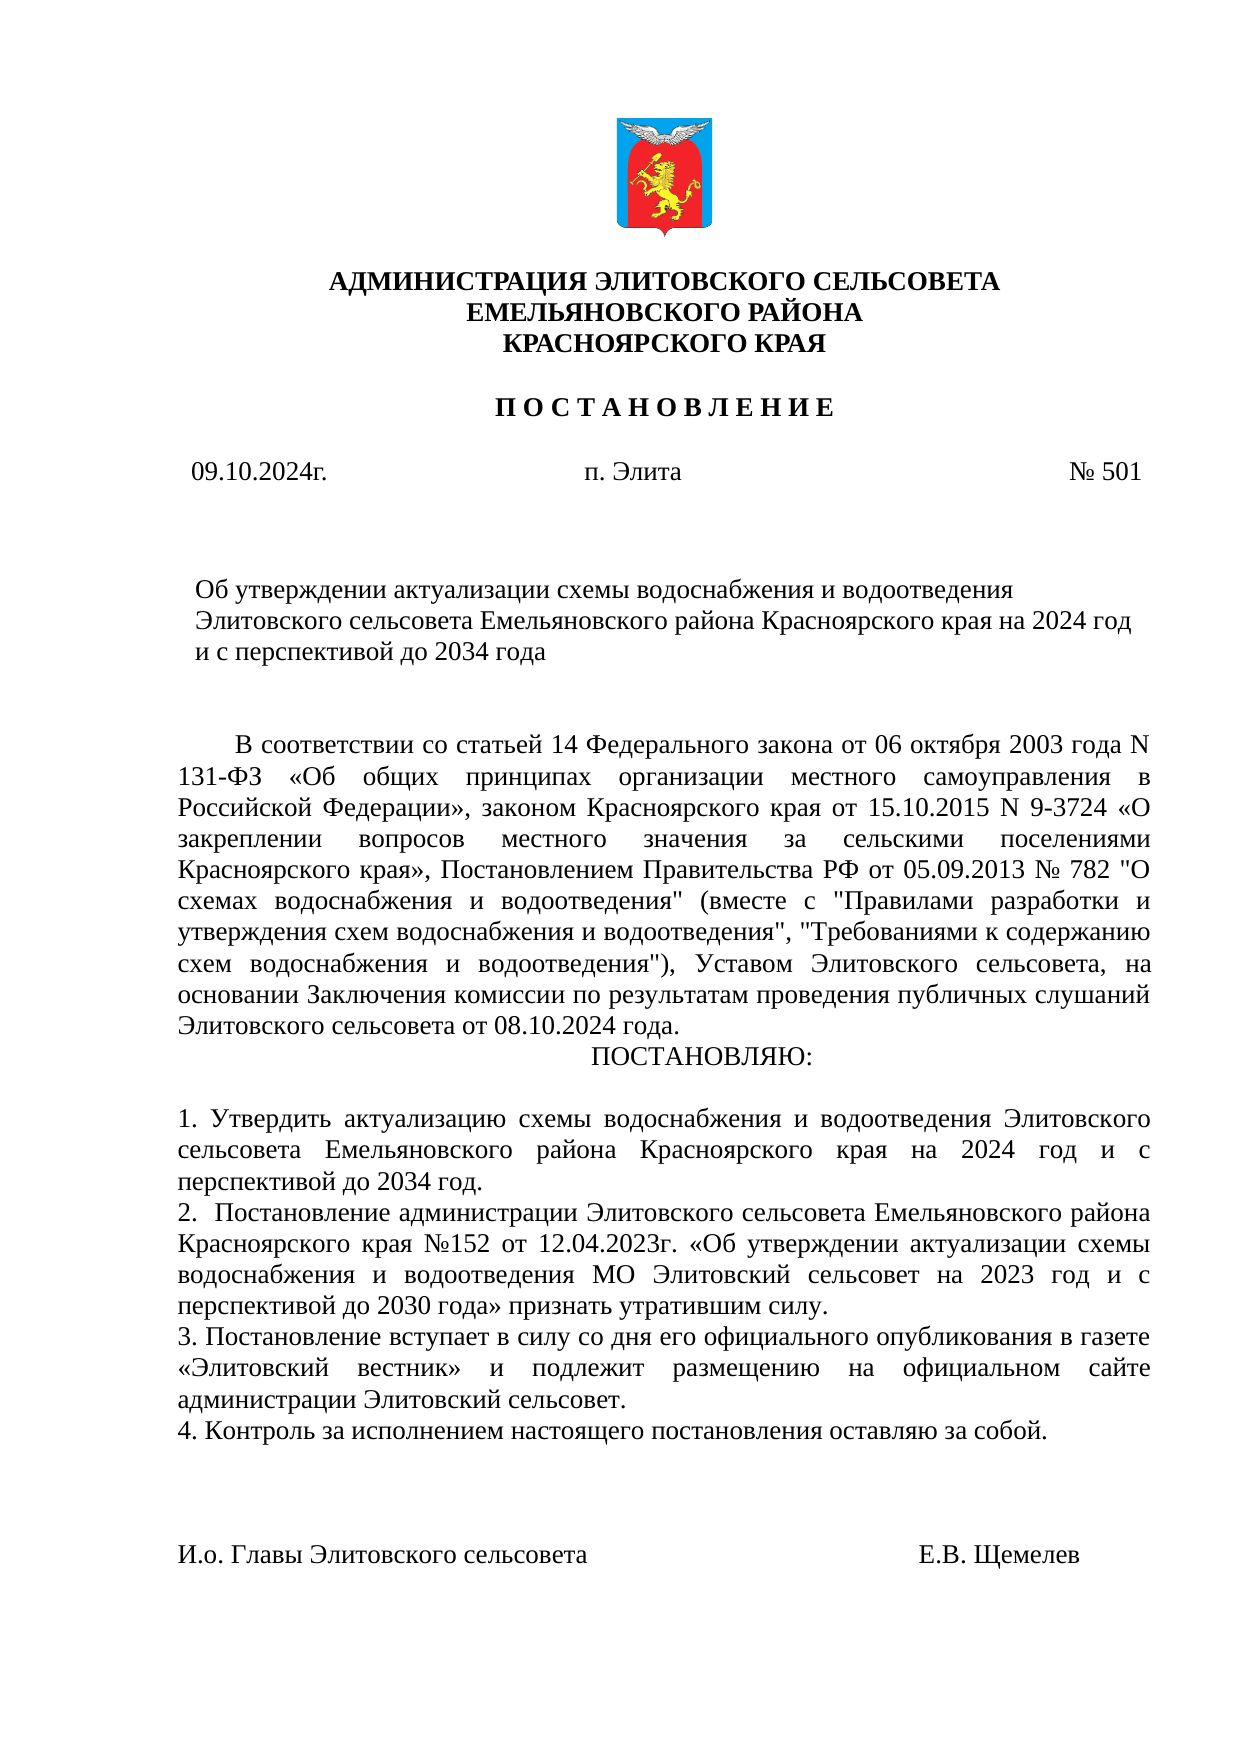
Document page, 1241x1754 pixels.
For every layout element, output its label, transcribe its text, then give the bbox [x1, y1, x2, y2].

table_header Об утверждении актуализации схемы водоснабжения и водоотведения Элитовского сельсовета Емельяновского района Красноярского края на 2024 год и с перспективой до 2034 года [184, 573, 1145, 729]
text И.о. Главы Элитовского сельсовета Е.В. Щемелев [177, 1538, 1152, 1569]
text 2. Постановление администрации Элитовского сельсовета Емельяновского района Красноярского края №152 от 12.04.2023г. «Об утверждении актуализации схемы водоснабжения и водоотведения МО Элитовский сельсовет на 2023 год и с перспективой до 2030 года» признать утратившим силу. [177, 1196, 1152, 1320]
text ПОСТАНОВЛЯЮ: [177, 1040, 1152, 1071]
list 1. Утвердить актуализацию схемы водоснабжения и водоотведения Элитовского сельсовета Емельяновского района Красноярского края на 2024 год и с перспективой до 2034 год. [177, 1102, 1152, 1196]
text В соответствии со статьей 14 Федерального закона от 06 октября 2003 года N 131-ФЗ «Об общих принципах организации местного самоуправления в Российской Федерации», законом Красноярского края от 15.10.2015 N 9-3724 «О закреплении вопросов местного значения за сельскими поселениями Красноярского края», Постановлением Правительства РФ от 05.09.2013 № 782 "О схемах водоснабжения и водоотведения" (вместе с "Правилами разработки и утверждения схем водоснабжения и водоотведения", "Требованиями к содержанию схем водоснабжения и водоотведения"), Уставом Элитовского сельсовета, на основании Заключения комиссии по результатам проведения публичных слушаний Элитовского сельсовета от 08.10.2024 года. [177, 729, 1152, 1040]
text 09.10.2024г. п. Элита № 501 [177, 456, 1152, 487]
text П О С Т А Н О В Л Е Н И Е [177, 391, 1152, 422]
text ЕМЕЛЬЯНОВСКОГО РАЙОНА [177, 296, 1152, 327]
text КРАСНОЯРСКОГО КРАЯ [177, 327, 1152, 358]
text 4. Контроль за исполнением настоящего постановления оставляю за собой. [177, 1414, 1152, 1445]
text 3. Постановление вступает в силу со дня его официального опубликования в газете «Элитовский вестник» и подлежит размещению на официальном сайте администрации Элитовский сельсовет. [177, 1320, 1152, 1414]
text АДМИНИСТРАЦИЯ ЭЛИТОВСКОГО СЕЛЬСОВЕТА [177, 265, 1152, 296]
